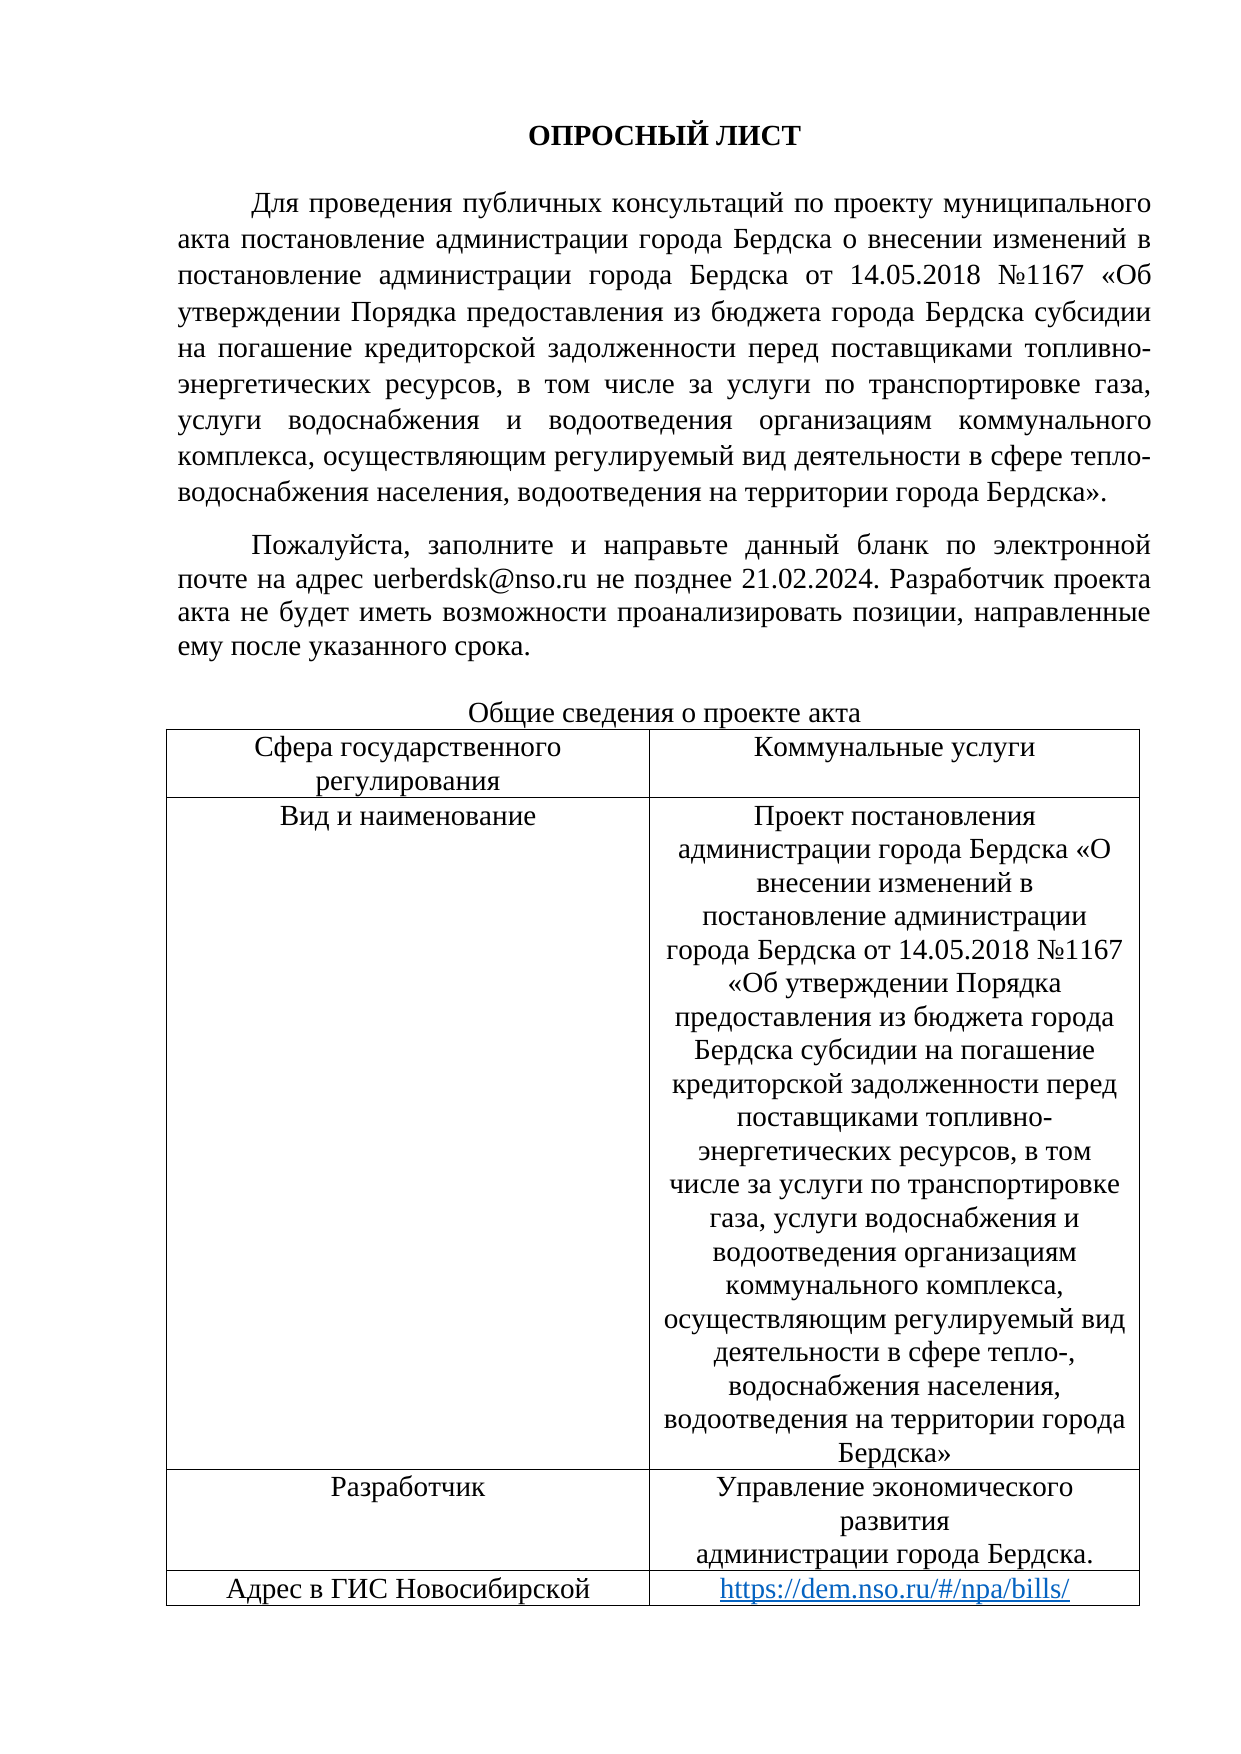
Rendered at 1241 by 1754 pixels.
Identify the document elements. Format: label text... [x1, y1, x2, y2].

text ОПРОСНЫЙ ЛИСТ [177, 118, 1152, 152]
table_cell Вид и наименование [167, 798, 649, 1468]
table_cell Проект постановления администрации города Бердска «О внесении изменений в постановление администрации города Бердска от 14.05.2018 №1167 «Об утверждении Порядка предоставления из бюджета города Бердска субсидии на погашение кредиторской задолженности перед поставщиками топливно-энергетических ресурсов, в том числе за услуги по транспортировке газа, услуги водоснабжения и водоотведения организациям коммунального комплекса, осуществляющим регулируемый вид деятельности в сфере тепло-, водоснабжения населения, водоотведения на территории города Бердска» [650, 798, 1139, 1468]
table_header Сфера государственного регулирования [167, 730, 649, 797]
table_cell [167, 1571, 649, 1605]
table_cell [650, 1571, 1139, 1605]
text Для проведения публичных консультаций по проекту муниципального акта постановление администрации города Бердска о внесении изменений в постановление администрации города Бердска от 14.05.2018 №1167 «Об утверждении Порядка предоставления из бюджета города Бердска субсидии на погашение кредиторской задолженности перед поставщиками топливно-энергетических ресурсов, в том числе за услуги по транспортировке газа, услуги водоснабжения и водоотведения организациям коммунального комплекса, осуществляющим регулируемый вид деятельности в сфере тепло- водоснабжения населения, водоотведения на территории города Бердска». [177, 185, 1152, 508]
text Общие сведения о проекте акта [177, 695, 1152, 728]
table_header Коммунальные услуги [650, 730, 1139, 797]
table_cell Разработчик [167, 1470, 649, 1570]
text Пожалуйста, заполните и направьте данный бланк по электронной почте на адрес uerberdsk@nso.ru не позднее 21.02.2024. Разработчик проекта акта не будет иметь возможности проанализировать позиции, направленные ему после указанного срока. [177, 527, 1152, 661]
table_cell Управление экономического развития администрации города Бердска. [650, 1470, 1139, 1570]
